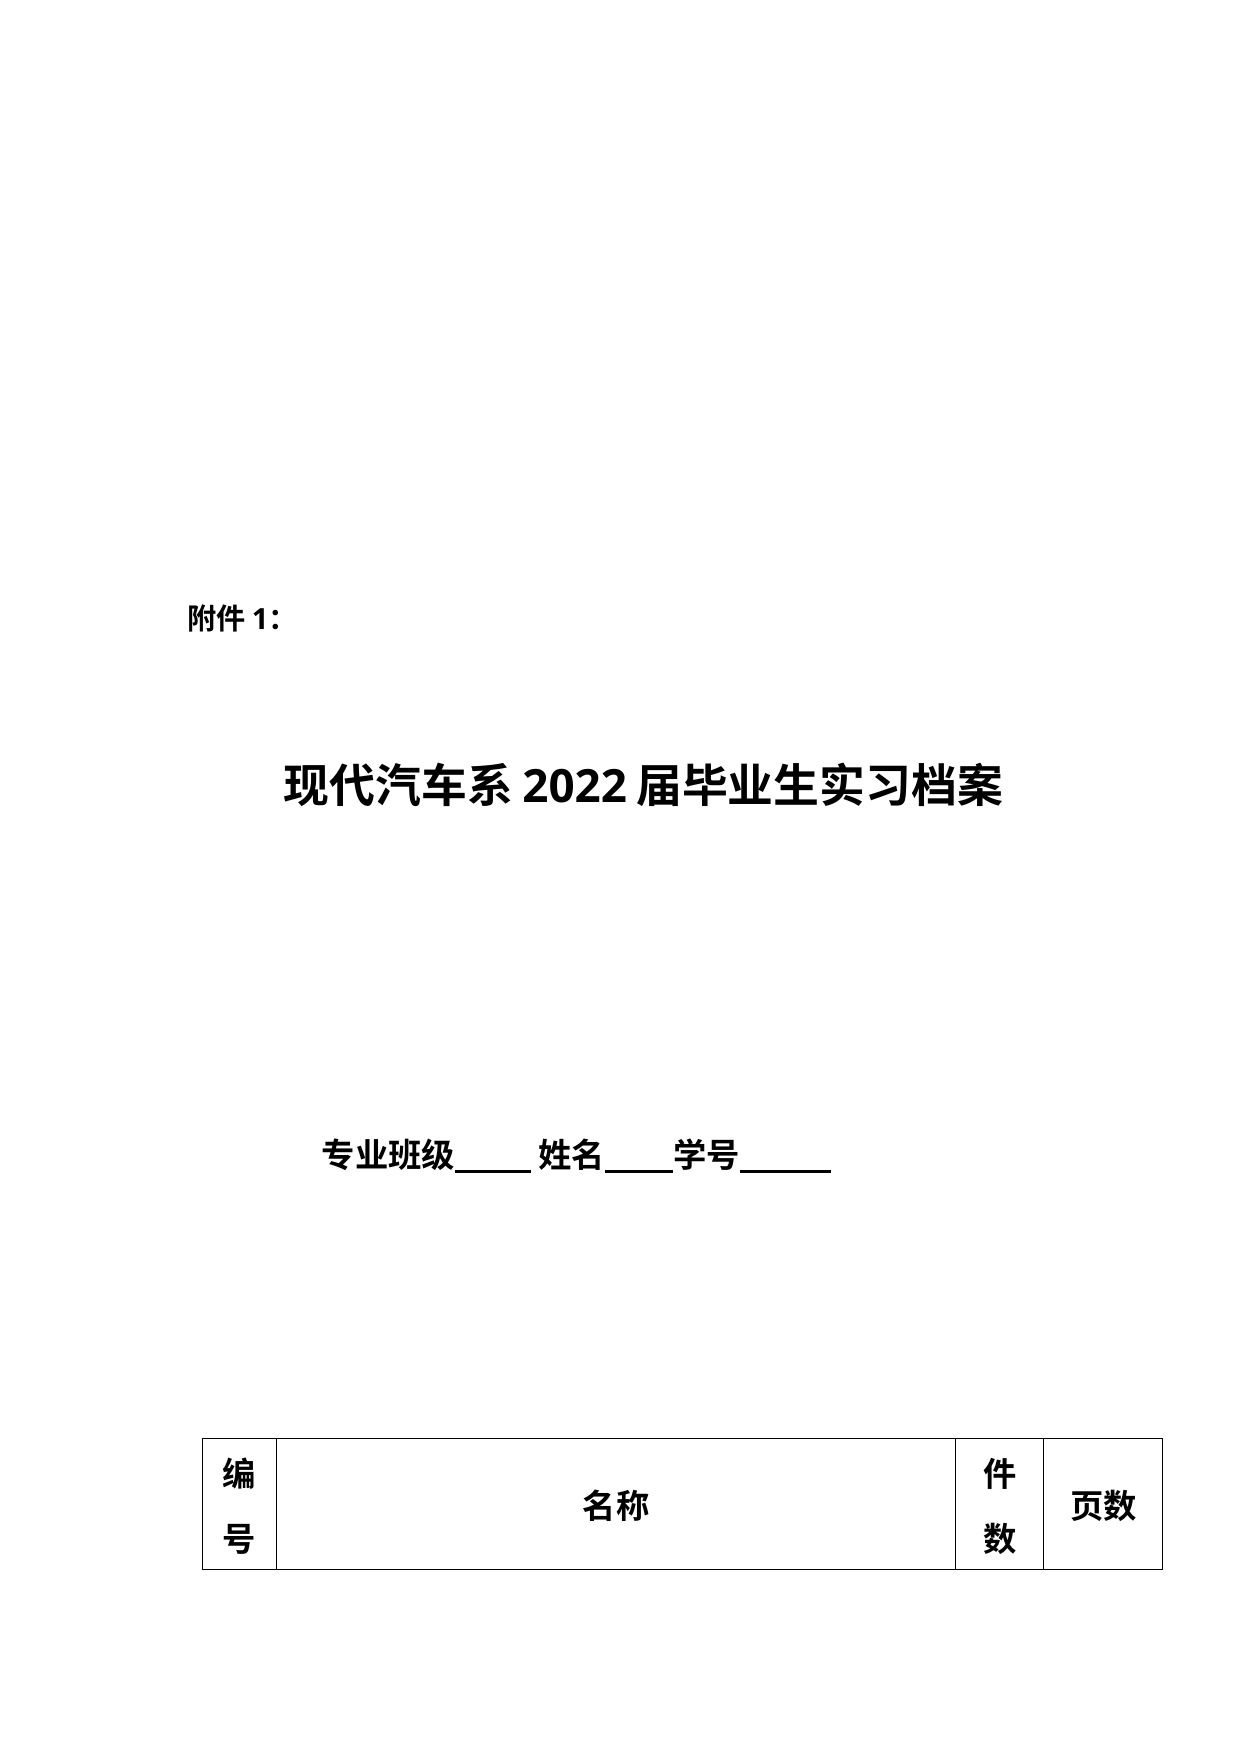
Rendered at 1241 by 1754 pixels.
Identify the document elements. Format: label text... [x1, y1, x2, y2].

table_header 编号 [203, 1439, 276, 1569]
text 专业班级 姓名 学号 [187, 1121, 1053, 1186]
table_header 名称 [277, 1439, 955, 1569]
table_header 件数 [956, 1439, 1043, 1569]
table_header 页数 [1044, 1439, 1162, 1569]
text 附件1： [187, 584, 1053, 649]
text 现代汽车系2022届毕业生实习档案 [187, 734, 1053, 832]
